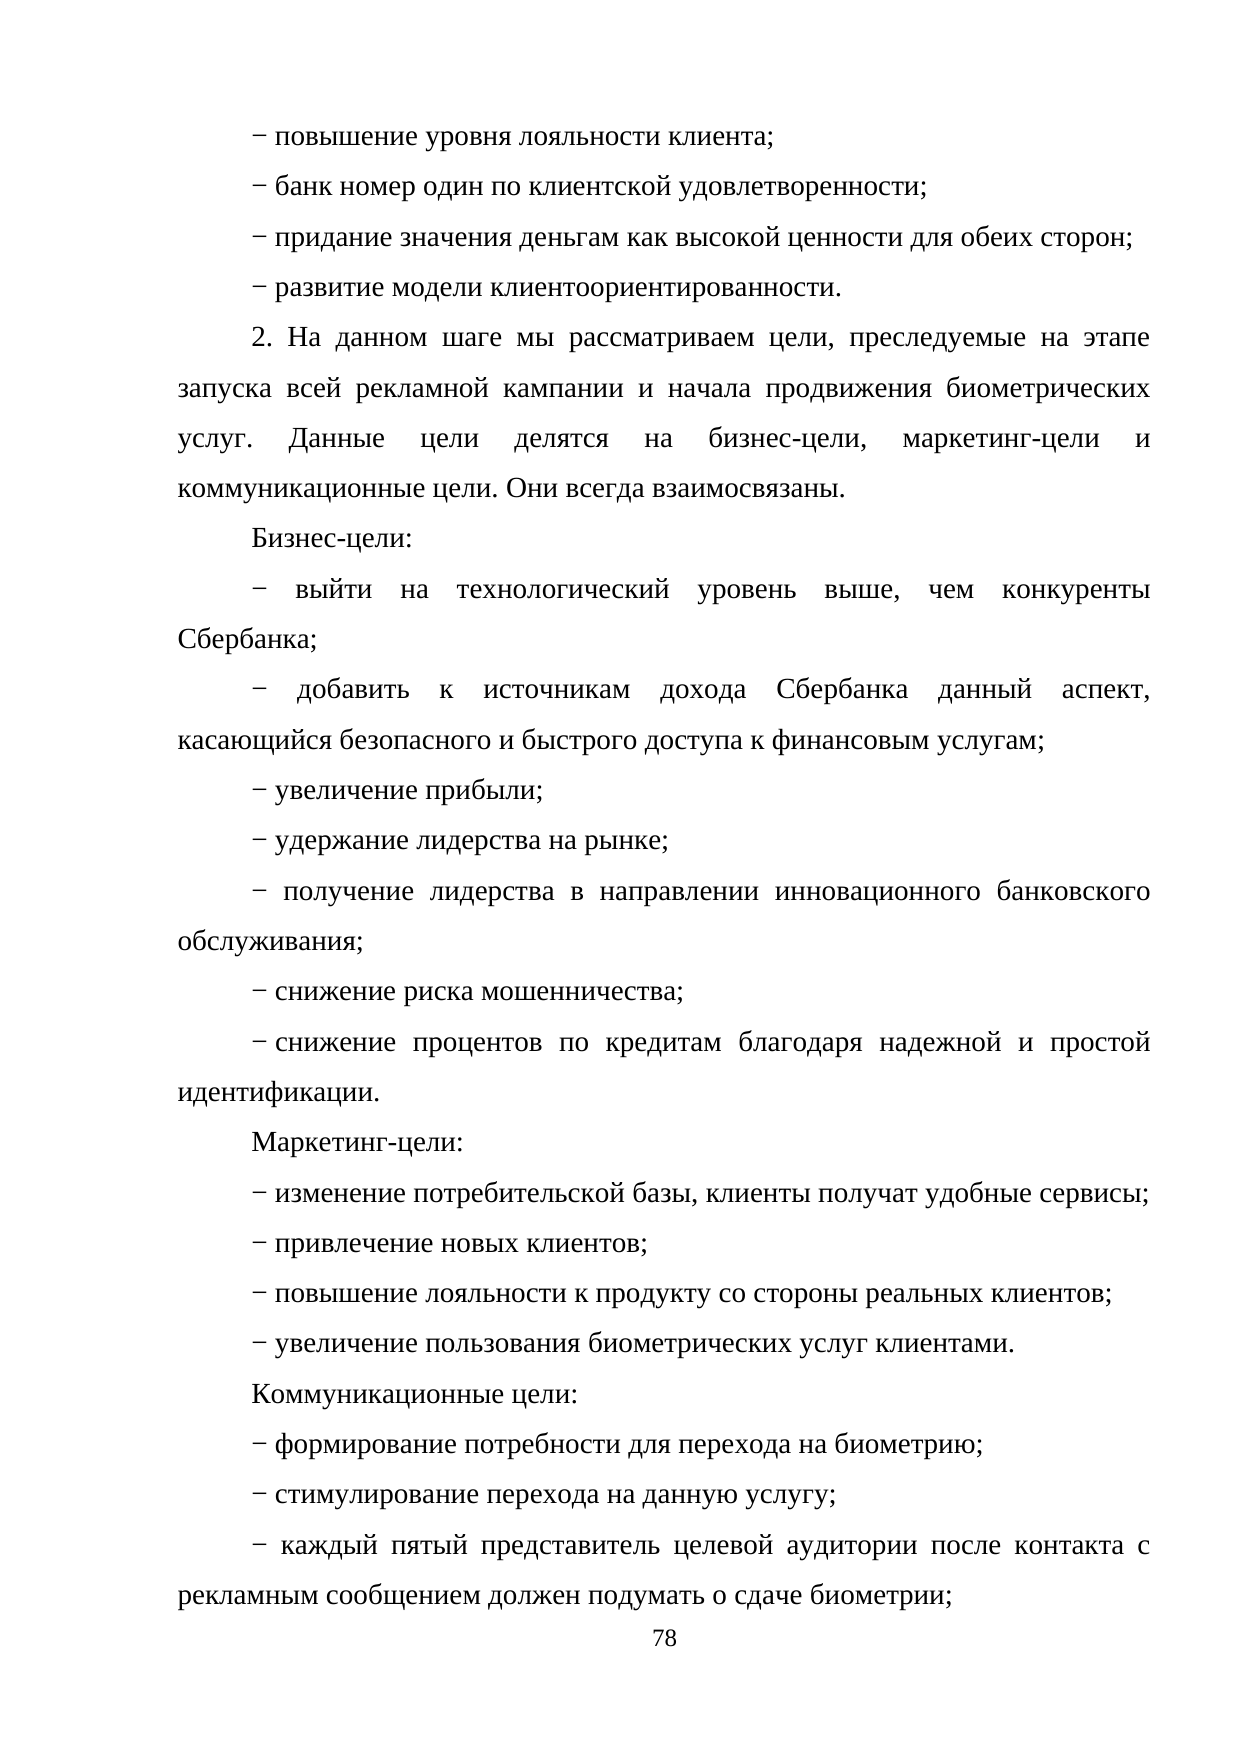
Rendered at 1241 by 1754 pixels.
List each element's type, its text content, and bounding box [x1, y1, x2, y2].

text − создание выгодного пакета с дополнительными условиями для увеличения интереса клиентов. [177, 1477, 1152, 1560]
text − переход корпоративных клиентов на данные услуги; [177, 1426, 1152, 1460]
text 2.1. На этапе поддержки запущенного продукта мы предполагаем, что бизнес-цели являются следующими: [177, 1275, 1152, 1359]
text − повышение лояльности к продукту со стороны реальных клиентов; [177, 822, 1152, 856]
text − получение лидерства в направлении инновационного банковского обслуживания; [177, 420, 1152, 504]
text − выйти на технологический уровень выше, чем конкуренты Сбербанка; [177, 118, 1152, 202]
text − увеличение прибыли; [177, 319, 1152, 353]
text − формирование потребности для перехода на биометрию; [177, 973, 1152, 1007]
text − привлечение новых клиентов; [177, 772, 1152, 806]
text − укрепление имиджевых характеристик услуги, как серьёзной, профессиональной, инновационной и безопасной. [177, 1175, 1152, 1258]
text − увеличение количества клиентов, перешедших на биометрию; [177, 1376, 1152, 1409]
text − снижение риска мошенничества; [177, 521, 1152, 554]
text Коммуникационные цели: [177, 923, 1152, 957]
text − снижение процентов по кредитам благодаря надежной и простой идентификации. [177, 571, 1152, 655]
text − удержание лидерства на рынке; [177, 370, 1152, 403]
text Маркетинг-цели: [177, 672, 1152, 705]
text − изменение потребительской базы, клиенты получат удобные сервисы; [177, 722, 1152, 755]
text − каждый пятый представитель целевой аудитории после контакта с рекламным сообщением должен подумать о сдаче биометрии; [177, 1074, 1152, 1158]
text − стимулирование перехода на данную услугу; [177, 1024, 1152, 1057]
text − увеличение пользования биометрических услуг клиентами. [177, 873, 1152, 906]
text Далее, маркетинг-цели: [177, 1577, 1152, 1611]
text − добавить к источникам дохода Сбербанка данный аспект, касающийся безопасного и быстрого доступа к финансовым услугам; [177, 219, 1152, 303]
